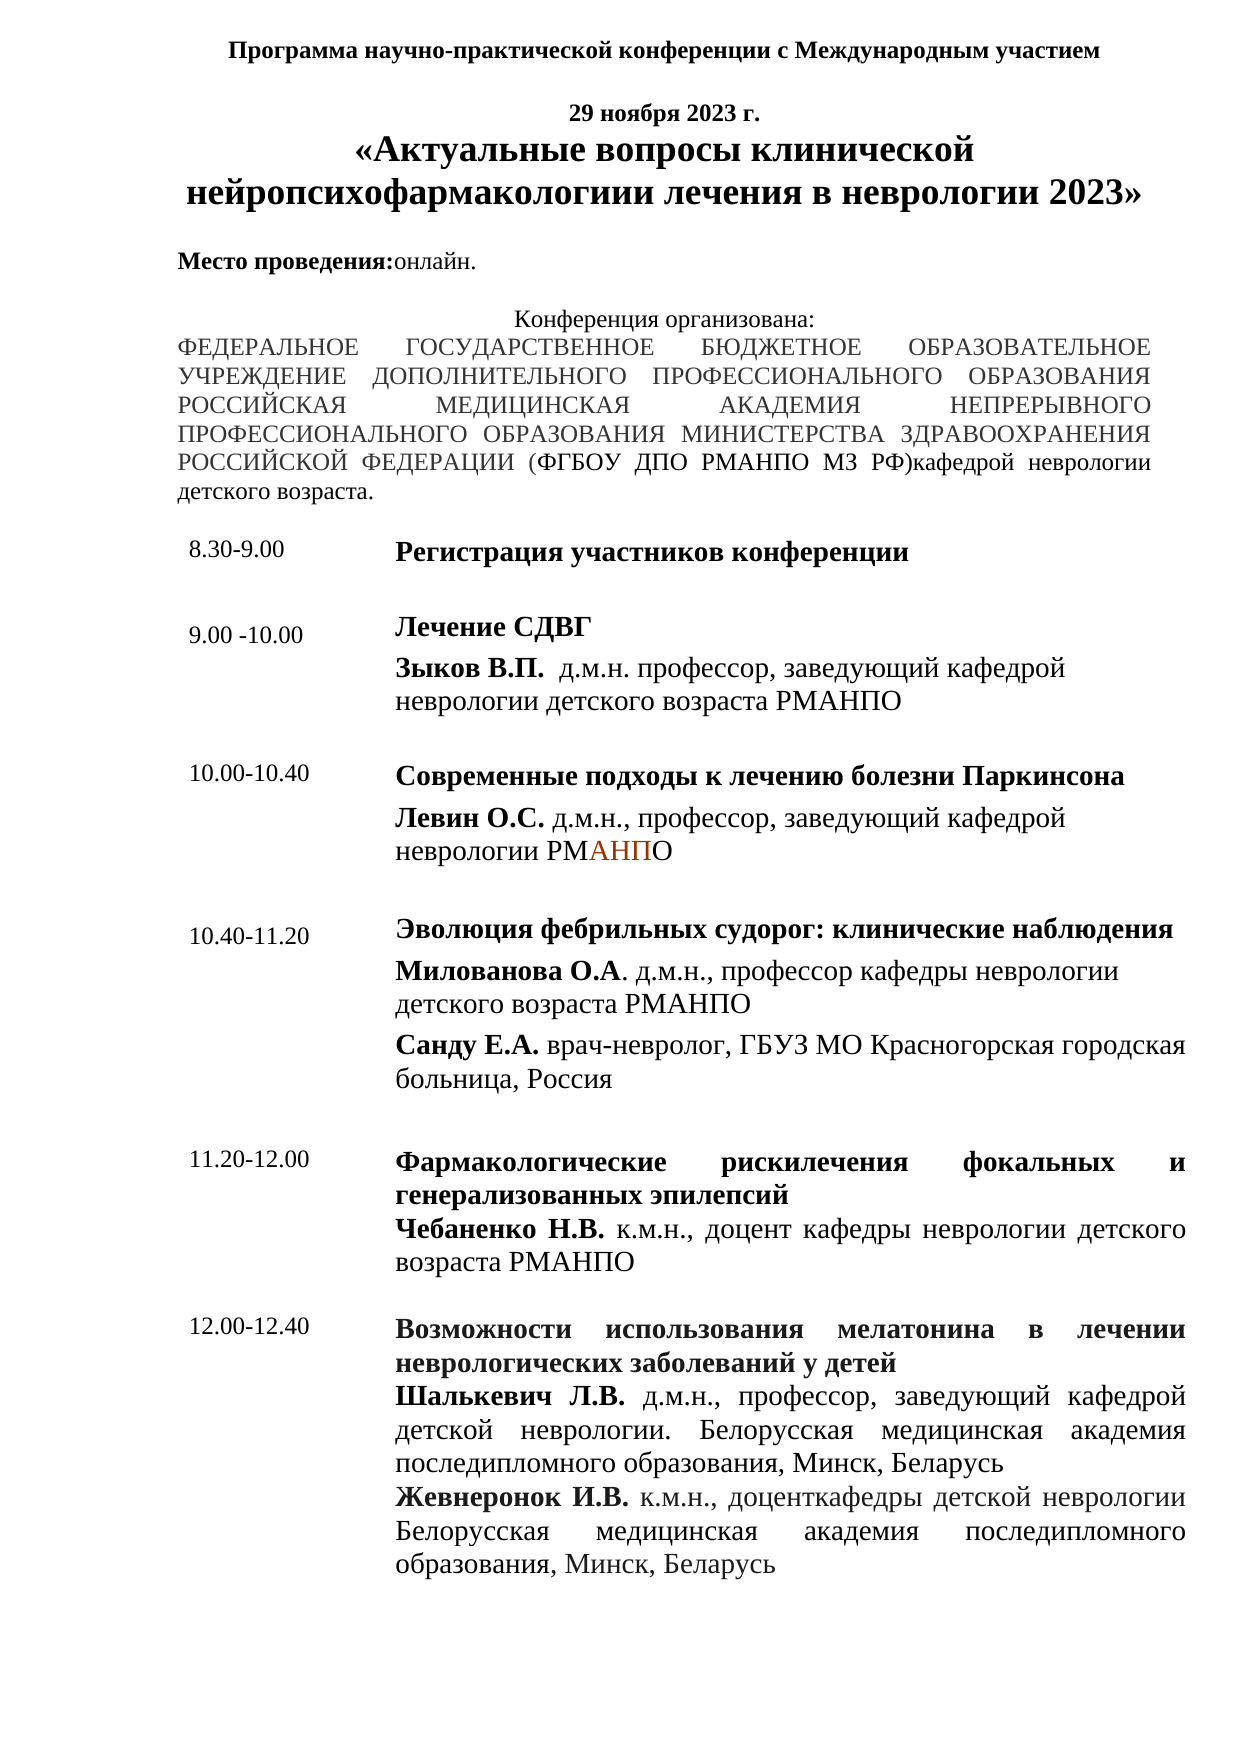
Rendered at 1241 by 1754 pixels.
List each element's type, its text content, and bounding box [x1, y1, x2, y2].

table_header Регистрация участников конференции Лечение СДВГ Зыков В.П. д.м.н. профессор, заведующий кафедрой неврологии детского возраста РМАНПО [384, 534, 1198, 758]
table_cell Фармакологические рискилечения фокальных и генерализованных эпилепсий Чебаненко Н.В. к.м.н., доцент кафедры неврологии детского возраста РМАНПО [384, 1144, 1198, 1311]
table_cell 11.20-12.00 [177, 1144, 384, 1311]
text «Актуальные вопросы клинической нейропсихофармакологиии лечения в неврологии 2023» [177, 126, 1152, 213]
table_header 8.30-9.00 9.00 -10.00 [177, 534, 384, 758]
text Конференция организована: [177, 304, 1152, 332]
table_cell 12.00-12.40 [177, 1311, 384, 1714]
text Место проведения:онлайн. [177, 246, 1152, 275]
text Программа научно-практической конференции с Международным участием [177, 35, 1152, 64]
text ФЕДЕРАЛЬНОЕ ГОСУДАРСТВЕННОЕ БЮДЖЕТНОЕ ОБРАЗОВАТЕЛЬНОЕ УЧРЕЖДЕНИЕ ДОПОЛНИТЕЛЬНОГО ПРОФЕССИОНАЛЬНОГО ОБРАЗОВАНИЯ РОССИЙСКАЯ МЕДИЦИНСКАЯ АКАДЕМИЯ НЕПРЕРЫВНОГО ПРОФЕССИОНАЛЬНОГО ОБРАЗОВАНИЯ МИНИСТЕРСТВА ЗДРАВООХРАНЕНИЯ РОССИЙСКОЙ ФЕДЕРАЦИИ (ФГБОУ ДПО РМАНПО МЗ РФ)кафедрой неврологии детского возраста. [177, 332, 1152, 505]
table_cell Современные подходы к лечению болезни Паркинсона Левин О.С. д.м.н., профессор, заведующий кафедрой неврологии РМАНПО Эволюция фебрильных судорог: клинические наблюдения Милованова О.А. д.м.н., профессор кафедры неврологии детского возраста РМАНПО Санду Е.А. врач-невролог, ГБУЗ МО Красногорская городская больница, Россия [384, 759, 1198, 1144]
table_cell 10.00-10.40 10.40-11.20 [177, 759, 384, 1144]
text 29 ноября 2023 г. [177, 98, 1152, 126]
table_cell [384, 1311, 1198, 1714]
